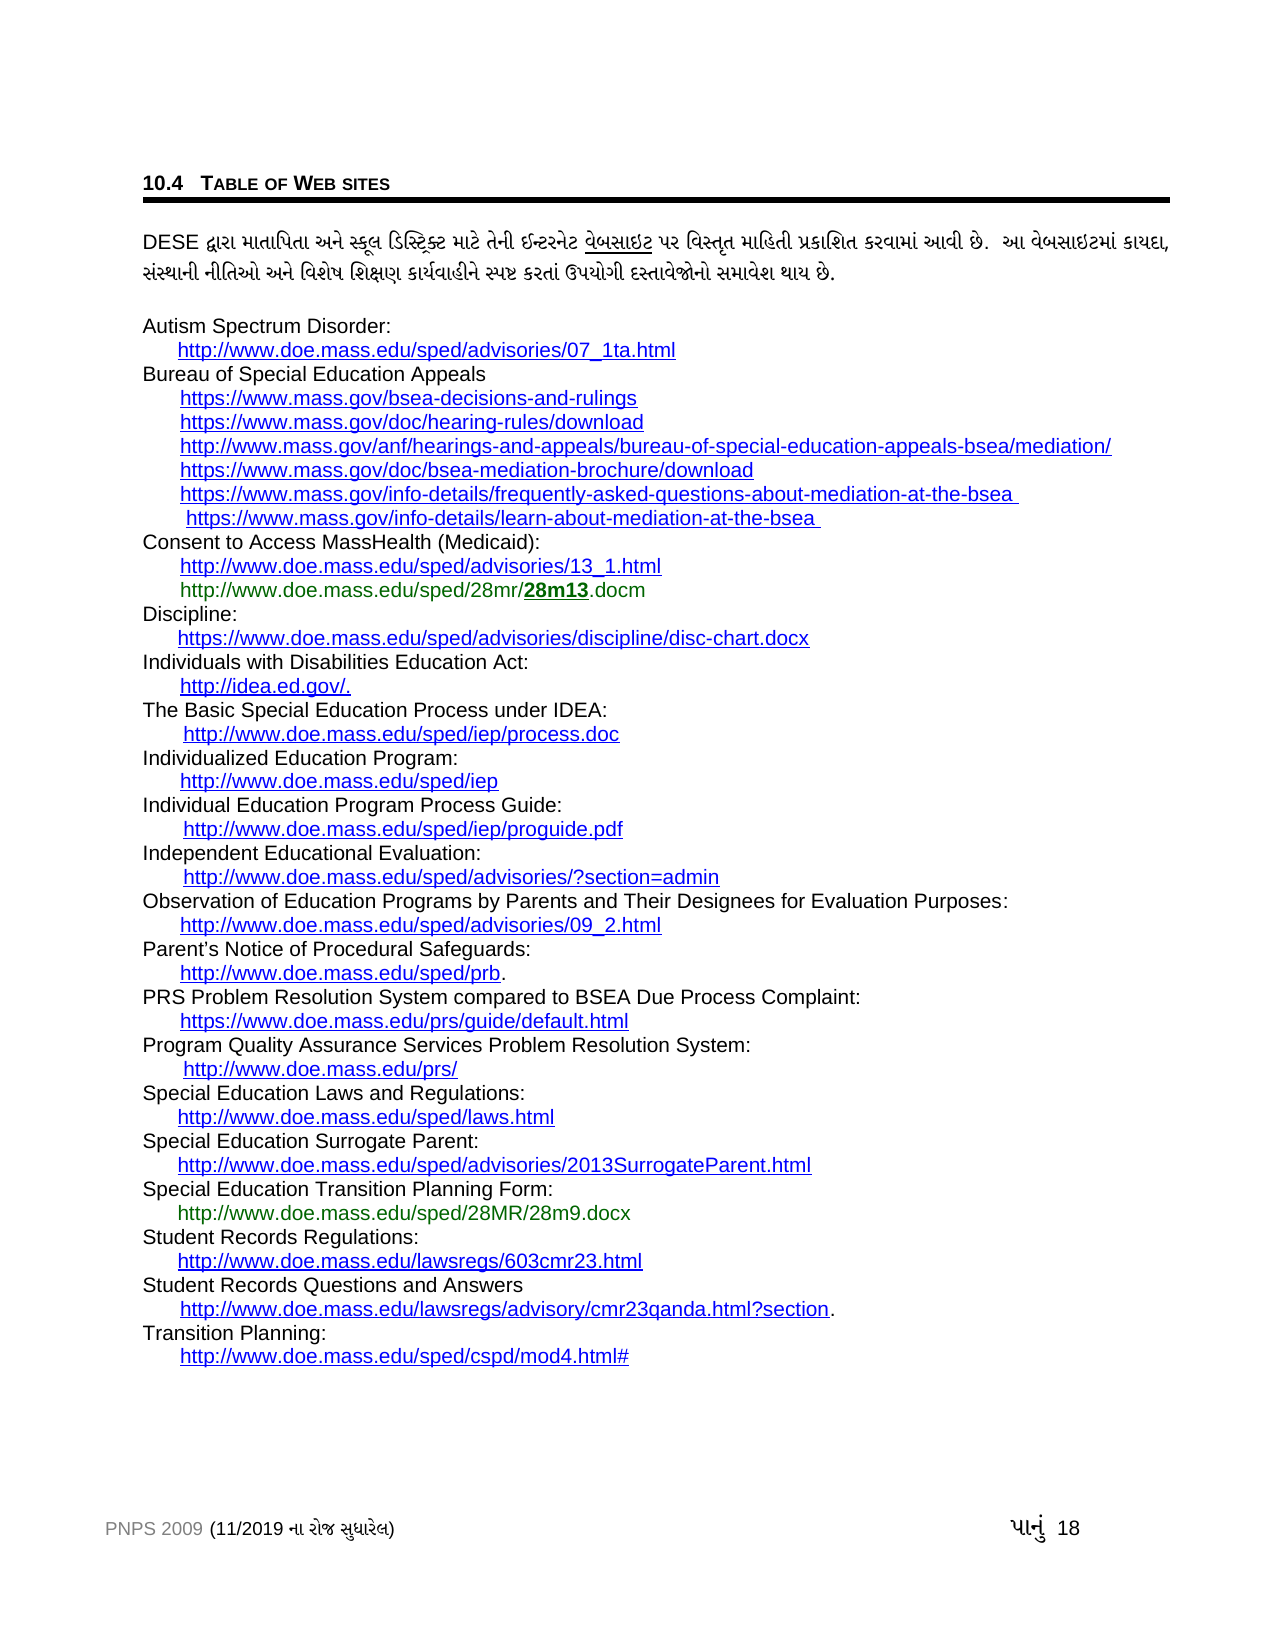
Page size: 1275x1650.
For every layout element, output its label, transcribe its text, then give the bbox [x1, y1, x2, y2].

text https://www.mass.gov/bsea-decisions-and-rulings [142, 386, 1170, 410]
text Parent’s Notice of Procedural Safeguards: [142, 937, 1170, 961]
text PRS Problem Resolution System compared to BSEA Due Process Complaint: [142, 985, 1170, 1009]
text http://www.doe.mass.edu/sped/advisories/?section=admin [142, 865, 1170, 889]
text http://www.doe.mass.edu/sped/28MR/28m9.docx [142, 1201, 1170, 1224]
text http://www.doe.mass.edu/sped/advisories/07_1ta.html [142, 338, 1170, 362]
text The Basic Special Education Process under IDEA: [142, 697, 1170, 721]
text DESE દ્વારા માતાપિતા અને સ્કૂલ ડિસ્ટ્રિક્ટ માટે તેની ઈન્ટરનેટ વેબસાઇટ પર વિસ્તૃત માહિતી પ્રકાશિત કરવામાં આવી છે. આ વેબસાઇટમાં કાયદા, સંસ્થાની નીતિઓ અને વિશેષ શિક્ષણ કાર્યવાહીને સ્પષ્ટ કરતાં ઉપયોગી દસ્તાવેજોનો સમાવેશ થાય છે. [142, 227, 1170, 290]
text https://www.mass.gov/info-details/learn-about-mediation-at-the-bsea [142, 506, 1170, 530]
text Autism Spectrum Disorder: [142, 314, 1170, 338]
text Special Education Surrogate Parent: [142, 1129, 1170, 1153]
text Individual Education Program Process Guide: [142, 793, 1170, 817]
text https://www.mass.gov/doc/hearing-rules/download [142, 410, 1170, 434]
text Consent to Access MassHealth (Medicaid): [142, 530, 1170, 554]
text Special Education Laws and Regulations: [142, 1081, 1170, 1105]
text http://www.doe.mass.edu/sped/laws.html [142, 1105, 1170, 1129]
text https://www.mass.gov/doc/bsea-mediation-brochure/download [142, 458, 1170, 482]
text Individuals with Disabilities Education Act: [142, 649, 1170, 673]
text Student Records Questions and Answers [142, 1272, 1170, 1296]
text https://www.doe.mass.edu/sped/advisories/discipline/disc-chart.docx [142, 626, 1170, 649]
text http://www.doe.mass.edu/sped/advisories/13_1.html [142, 554, 1170, 578]
text Individualized Education Program: [142, 745, 1170, 769]
text Special Education Transition Planning Form: [142, 1177, 1170, 1201]
text http://www.doe.mass.edu/sped/28mr/28m13.docm [142, 578, 1170, 602]
text Program Quality Assurance Services Problem Resolution System: [142, 1033, 1170, 1057]
text http://www.doe.mass.edu/sped/prb. [142, 961, 1170, 985]
text Observation of Education Programs by Parents and Their Designees for Evaluation Purposes: [142, 889, 1170, 913]
text http://www.doe.mass.edu/sped/advisories/09_2.html [142, 913, 1170, 937]
text http://idea.ed.gov/. [142, 673, 1170, 697]
text http://www.doe.mass.edu/sped/cspd/mod4.html# [142, 1344, 1170, 1368]
text Transition Planning: [142, 1320, 1170, 1344]
text Independent Educational Evaluation: [142, 841, 1170, 865]
text Discipline: [142, 602, 1170, 626]
text http://www.mass.gov/anf/hearings-and-appeals/bureau-of-special-education-appeals-bsea/mediation/ [180, 434, 1170, 458]
text http://www.doe.mass.edu/prs/ [142, 1057, 1170, 1081]
text https://www.mass.gov/info-details/frequently-asked-questions-about-mediation-at-the-bsea [180, 482, 1170, 506]
text http://www.doe.mass.edu/lawsregs/603cmr23.html [142, 1248, 1170, 1272]
text http://www.doe.mass.edu/lawsregs/advisory/cmr23qanda.html?section. [142, 1296, 1170, 1320]
subtitle 10.4 Table of Web sites [142, 171, 1170, 203]
text https://www.doe.mass.edu/prs/guide/default.html [142, 1009, 1170, 1033]
text http://www.doe.mass.edu/sped/iep/proguide.pdf [142, 817, 1170, 841]
text http://www.doe.mass.edu/sped/iep/process.doc [142, 721, 1170, 745]
text http://www.doe.mass.edu/sped/advisories/2013SurrogateParent.html [142, 1153, 1170, 1177]
text Student Records Regulations: [142, 1224, 1170, 1248]
text http://www.doe.mass.edu/sped/iep [142, 769, 1170, 793]
text Bureau of Special Education Appeals [142, 362, 1170, 386]
